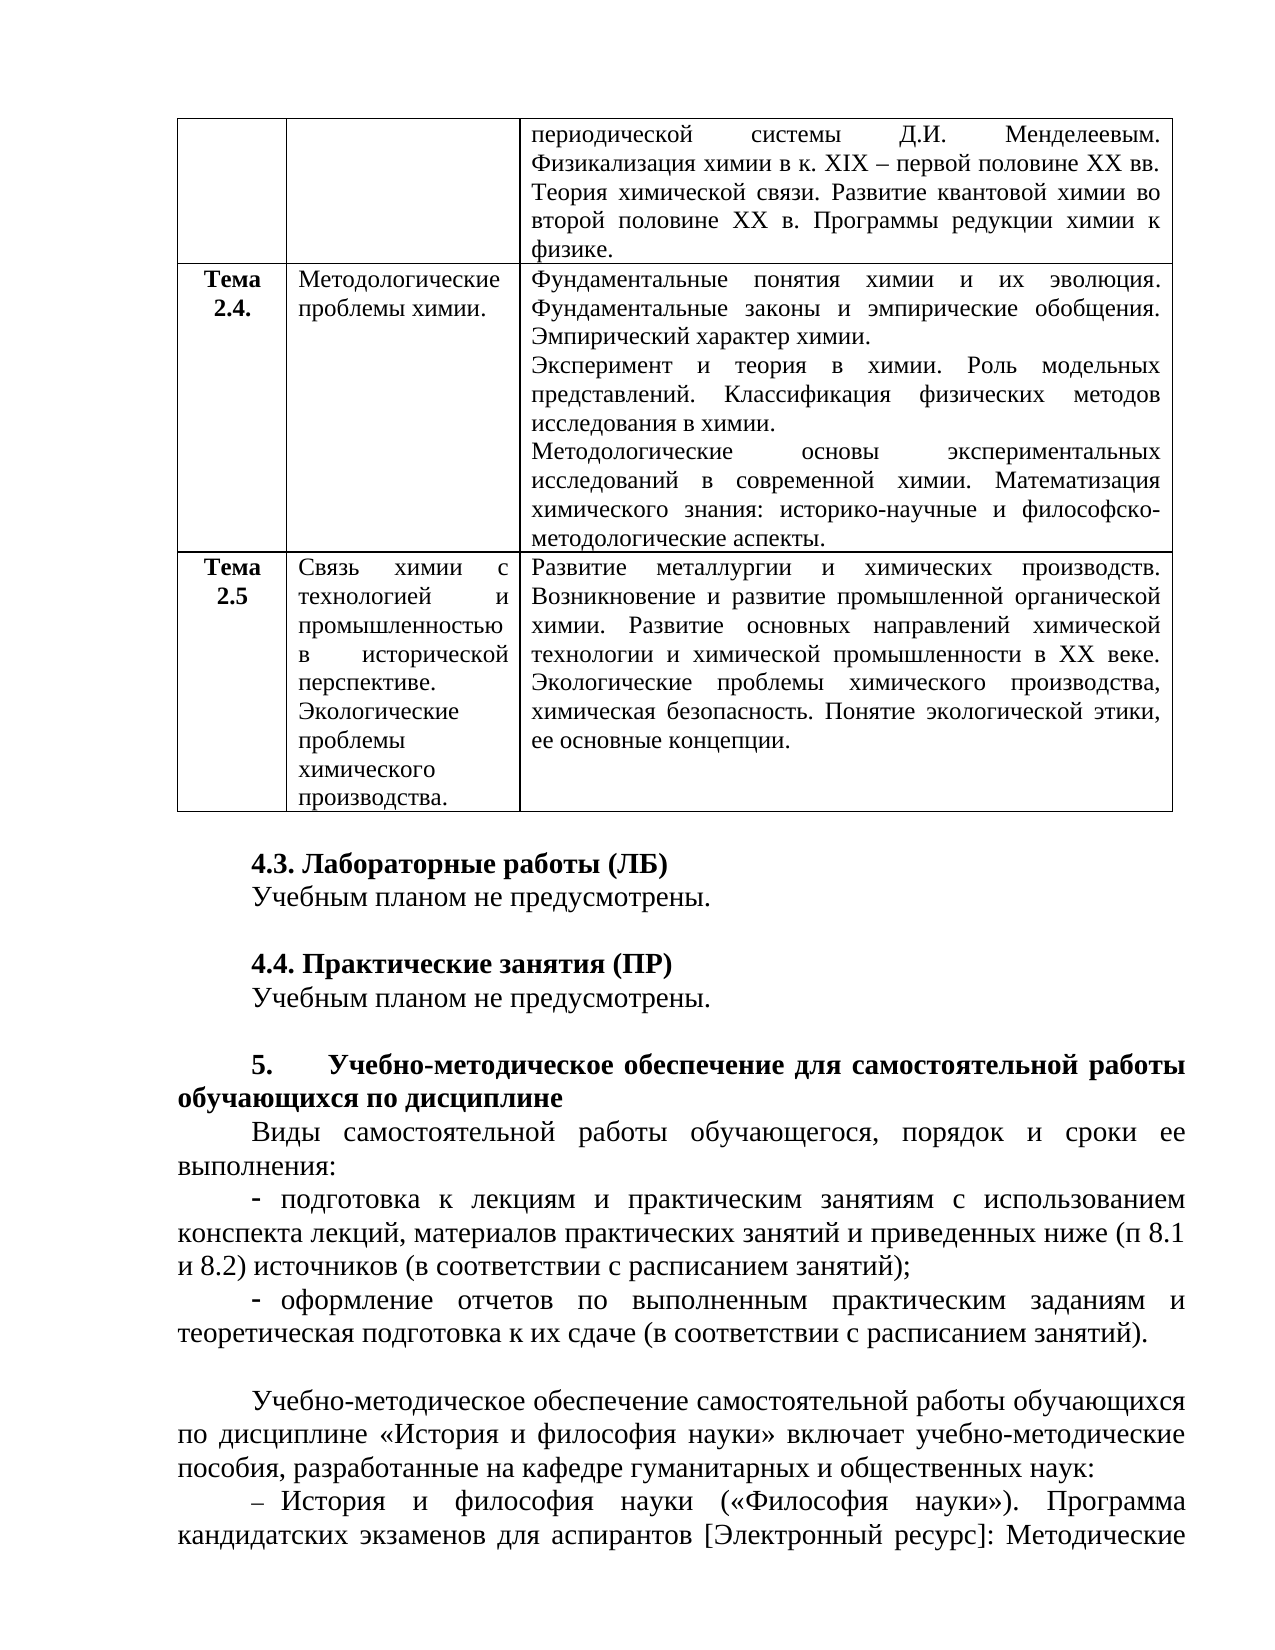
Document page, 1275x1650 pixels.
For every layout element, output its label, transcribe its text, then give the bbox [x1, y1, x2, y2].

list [177, 1483, 1186, 1550]
list оформление отчетов по выполненным практическим заданиям и теоретическая подготовка к их сдаче (в соответствии с расписанием занятий). [177, 1282, 1186, 1349]
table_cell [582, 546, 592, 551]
text Учебным планом не предусмотрены. [177, 980, 1186, 1013]
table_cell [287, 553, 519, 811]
text Виды самостоятельной работы обучающегося, порядок и сроки ее выполнения: [177, 1114, 1186, 1181]
list Учебно-методическое обеспечение для самостоятельной работы обучающихся по дисциплине [177, 1047, 1186, 1114]
text Учебно-методическое обеспечение самостоятельной работы обучающихся по дисциплине «История и философия науки» включает учебно-методические пособия, разработанные на кафедре гуманитарных и общественных наук: [177, 1383, 1186, 1483]
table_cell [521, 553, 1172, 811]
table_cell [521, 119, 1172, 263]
text Учебным планом не предусмотрены. [177, 879, 1186, 913]
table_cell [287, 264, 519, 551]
text 4.3. Лабораторные работы (ЛБ) [177, 846, 1186, 879]
text 4.4. Практические занятия (ПР) [177, 946, 1186, 980]
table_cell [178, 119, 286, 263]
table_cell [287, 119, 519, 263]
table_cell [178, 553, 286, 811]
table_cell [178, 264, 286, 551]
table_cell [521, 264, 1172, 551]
list подготовка к лекциям и практическим занятиям с использованием конспекта лекций, материалов практических занятий и приведенных ниже (п 8.1 и 8.2) источников (в соответствии с расписанием занятий); [177, 1181, 1186, 1282]
